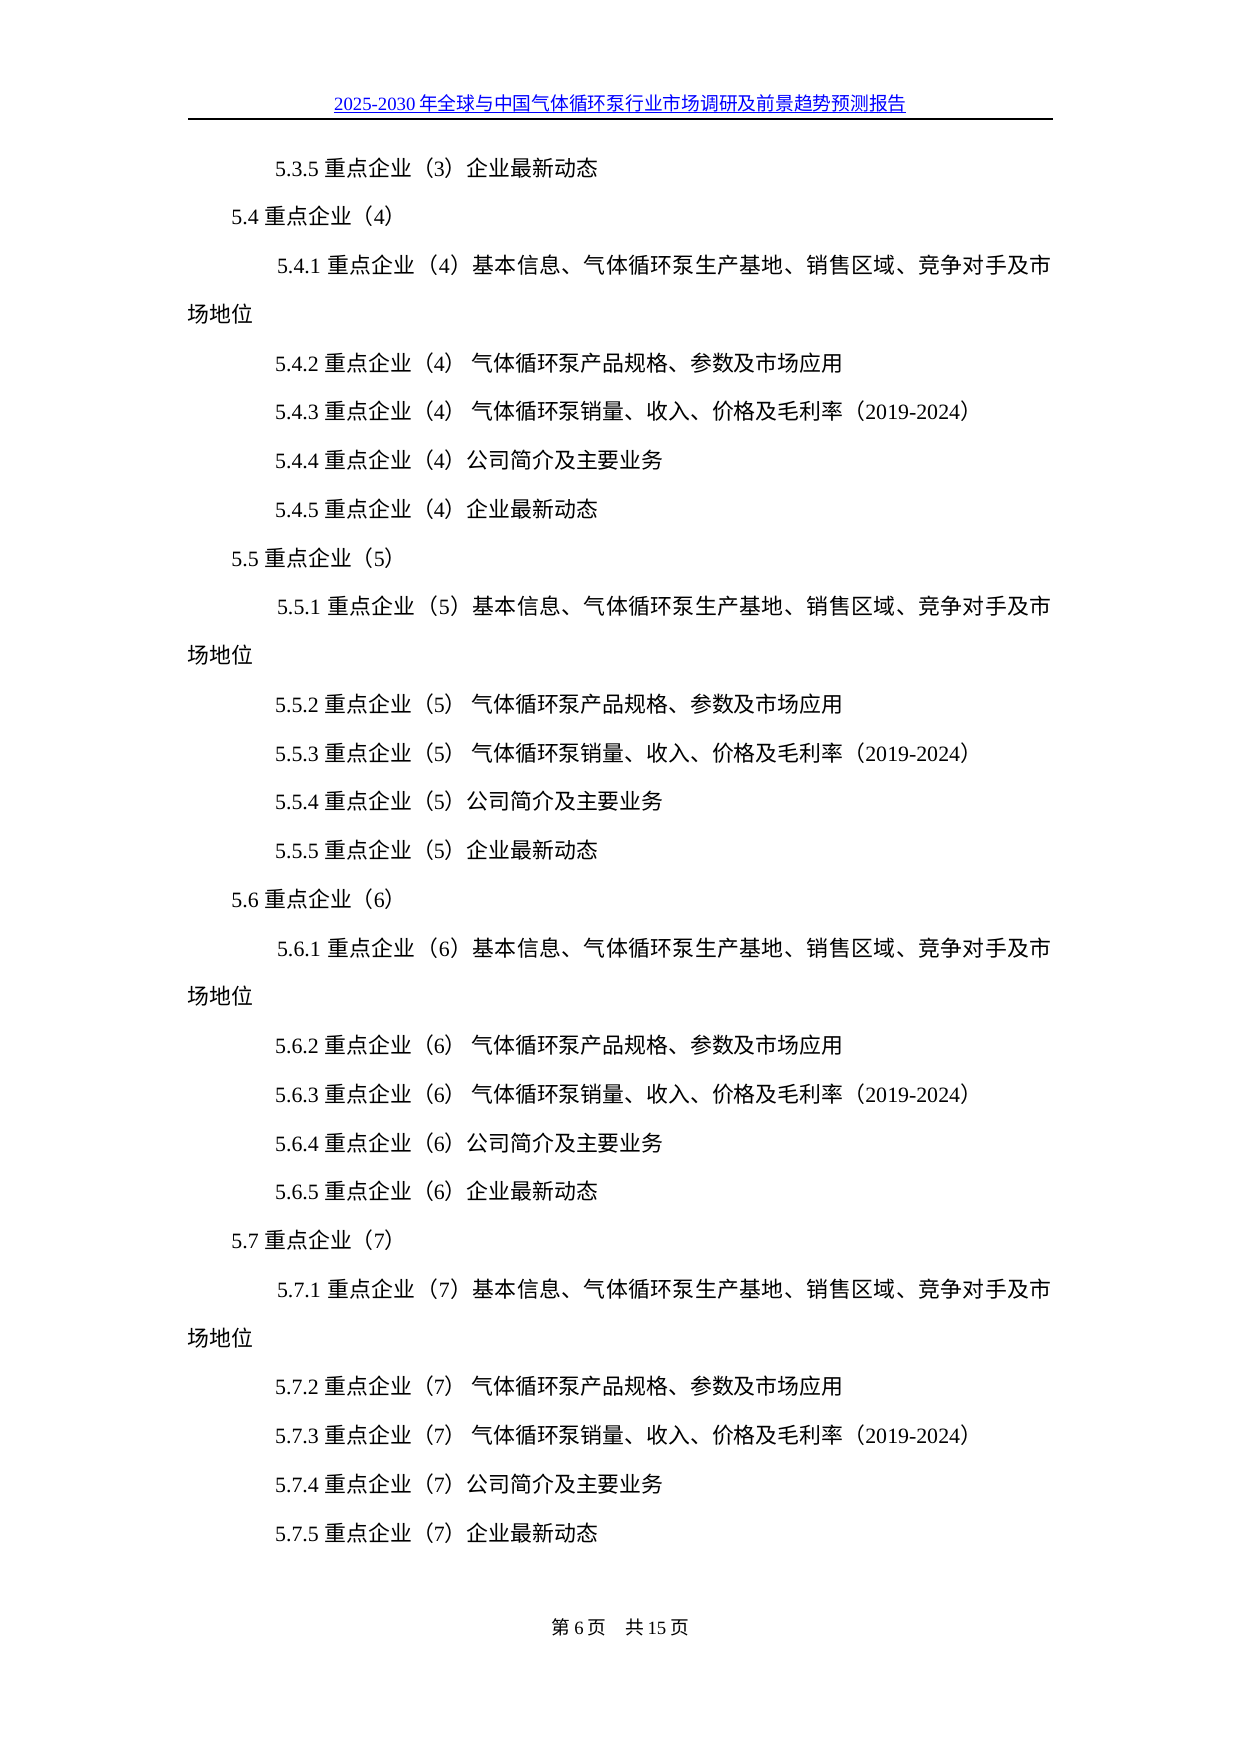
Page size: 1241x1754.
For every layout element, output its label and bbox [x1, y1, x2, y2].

text [187, 150, 1053, 1548]
